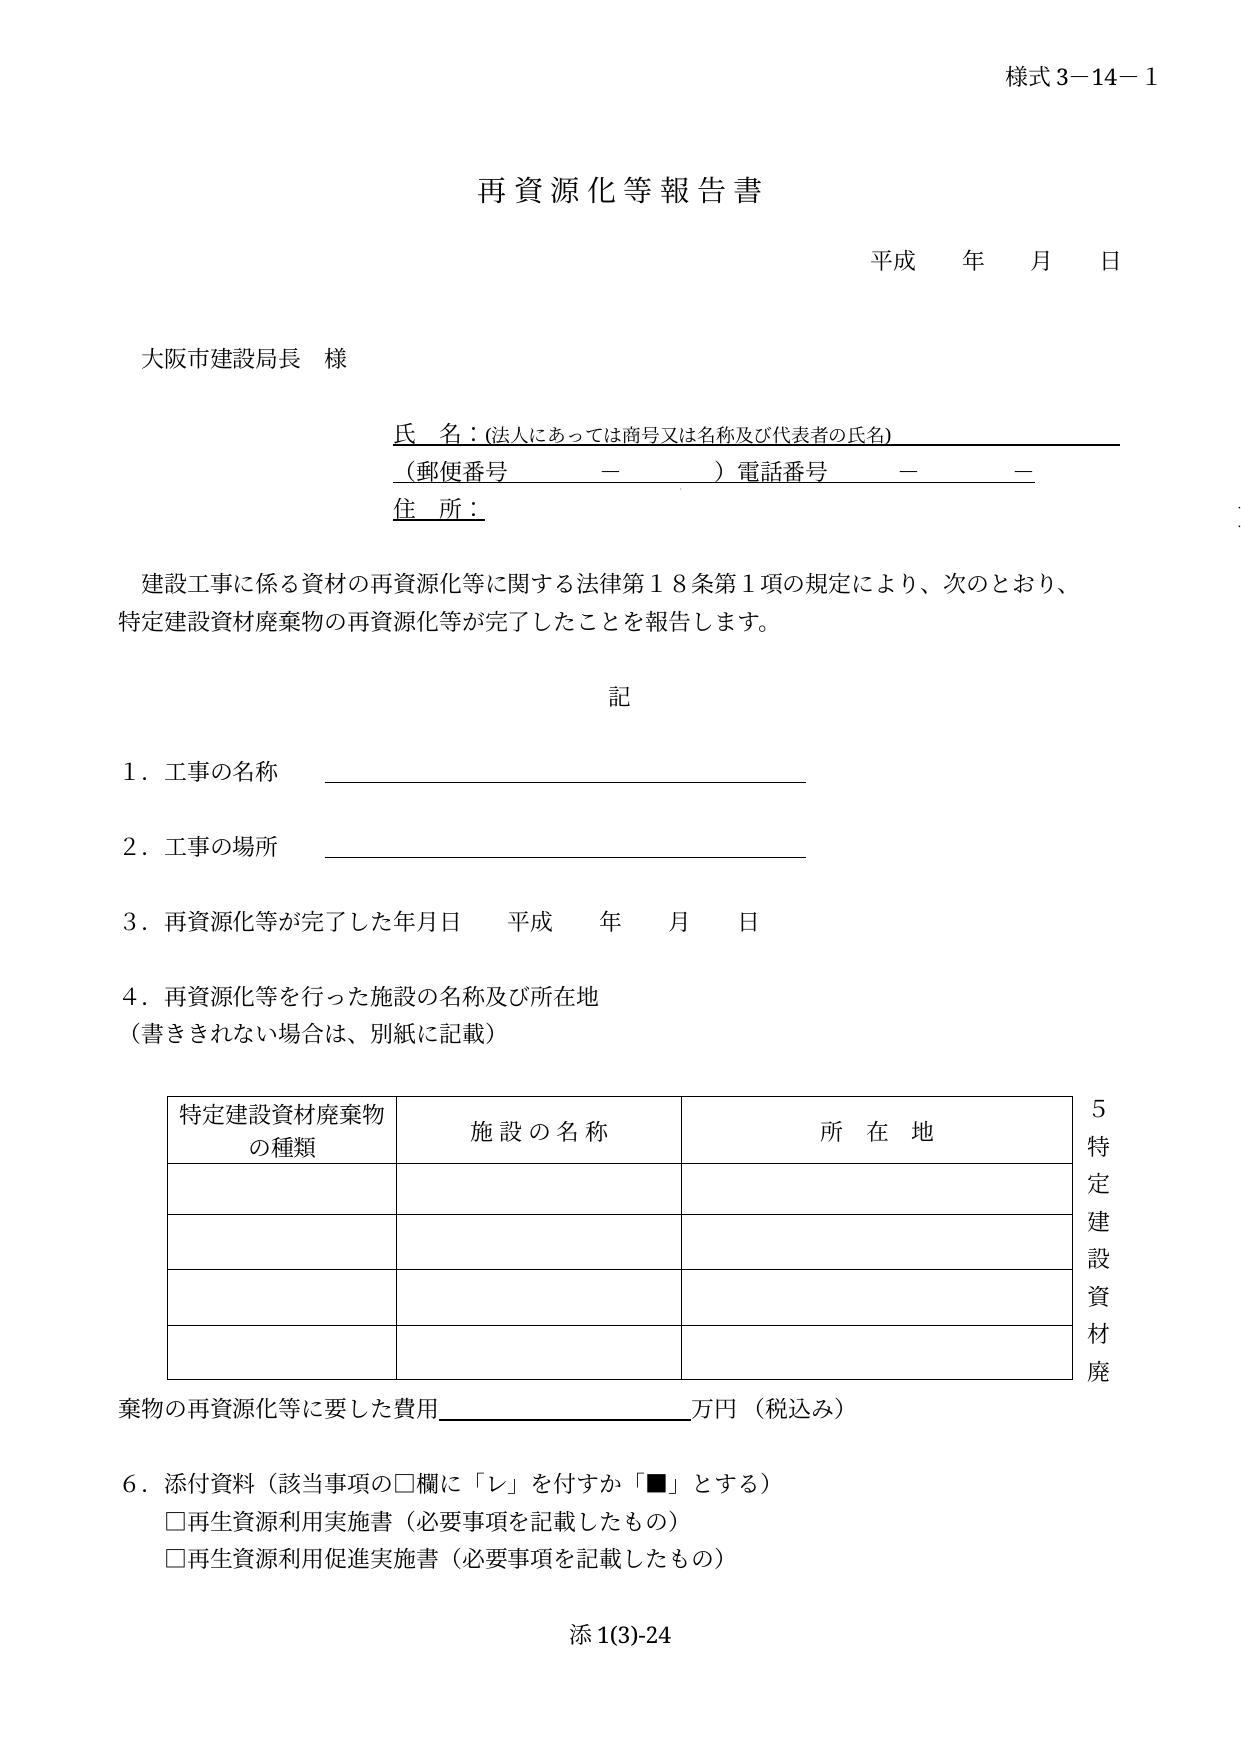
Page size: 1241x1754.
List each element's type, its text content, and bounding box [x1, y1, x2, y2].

text 再 資 源 化 等 報 告 書 [118, 151, 1122, 226]
text ５．特定建設資材廃棄物の再資源化等に要した費用 万円 （税込み） [118, 1089, 1122, 1426]
table_cell [397, 1270, 681, 1325]
text （郵便番号 － ）電話番号 － － [118, 451, 1122, 489]
text ２．工事の場所 [118, 826, 1122, 864]
subtitle 記 [118, 676, 1122, 714]
text 大阪市建設局長 様 [118, 339, 1122, 376]
table_cell [682, 1270, 1072, 1325]
text □再生資源利用実施書（必要事項を記載したもの） [118, 1501, 1122, 1539]
text 平成 年 月 日 [118, 226, 1122, 301]
text １．工事の名称 [118, 751, 1122, 789]
text 建設工事に係る資材の再資源化等に関する法律第１８条第１項の規定により、次のとおり、 [118, 564, 1122, 601]
table_cell [397, 1326, 681, 1378]
table_header 施 設 の 名 称 [397, 1097, 681, 1163]
table_cell [168, 1326, 396, 1378]
table_cell [168, 1164, 396, 1214]
table_cell [682, 1215, 1072, 1269]
table_header 特定建設資材廃棄物の種類 [168, 1097, 396, 1163]
text ６．添付資料（該当事項の□欄に「レ」を付すか「■」とする） [118, 1464, 1122, 1501]
text （書ききれない場合は、別紙に記載） [118, 1014, 1122, 1051]
table_cell [397, 1215, 681, 1269]
text 氏 名：(法人にあっては商号又は名称及び代表者の氏名) [118, 414, 1122, 451]
table_cell [168, 1270, 396, 1325]
text ３．再資源化等が完了した年月日 平成 年 月 日 [118, 901, 1122, 939]
text 特定建設資材廃棄物の再資源化等が完了したことを報告します。 [118, 601, 1122, 639]
table_cell [397, 1164, 681, 1214]
text 住 所： [118, 489, 1122, 526]
table_cell [168, 1215, 396, 1269]
table_cell [682, 1164, 1072, 1214]
table_header 所 在 地 [682, 1097, 1072, 1163]
table_cell [682, 1326, 1072, 1378]
text ４．再資源化等を行った施設の名称及び所在地 [118, 976, 1122, 1014]
text □再生資源利用促進実施書（必要事項を記載したもの） [118, 1539, 1122, 1576]
